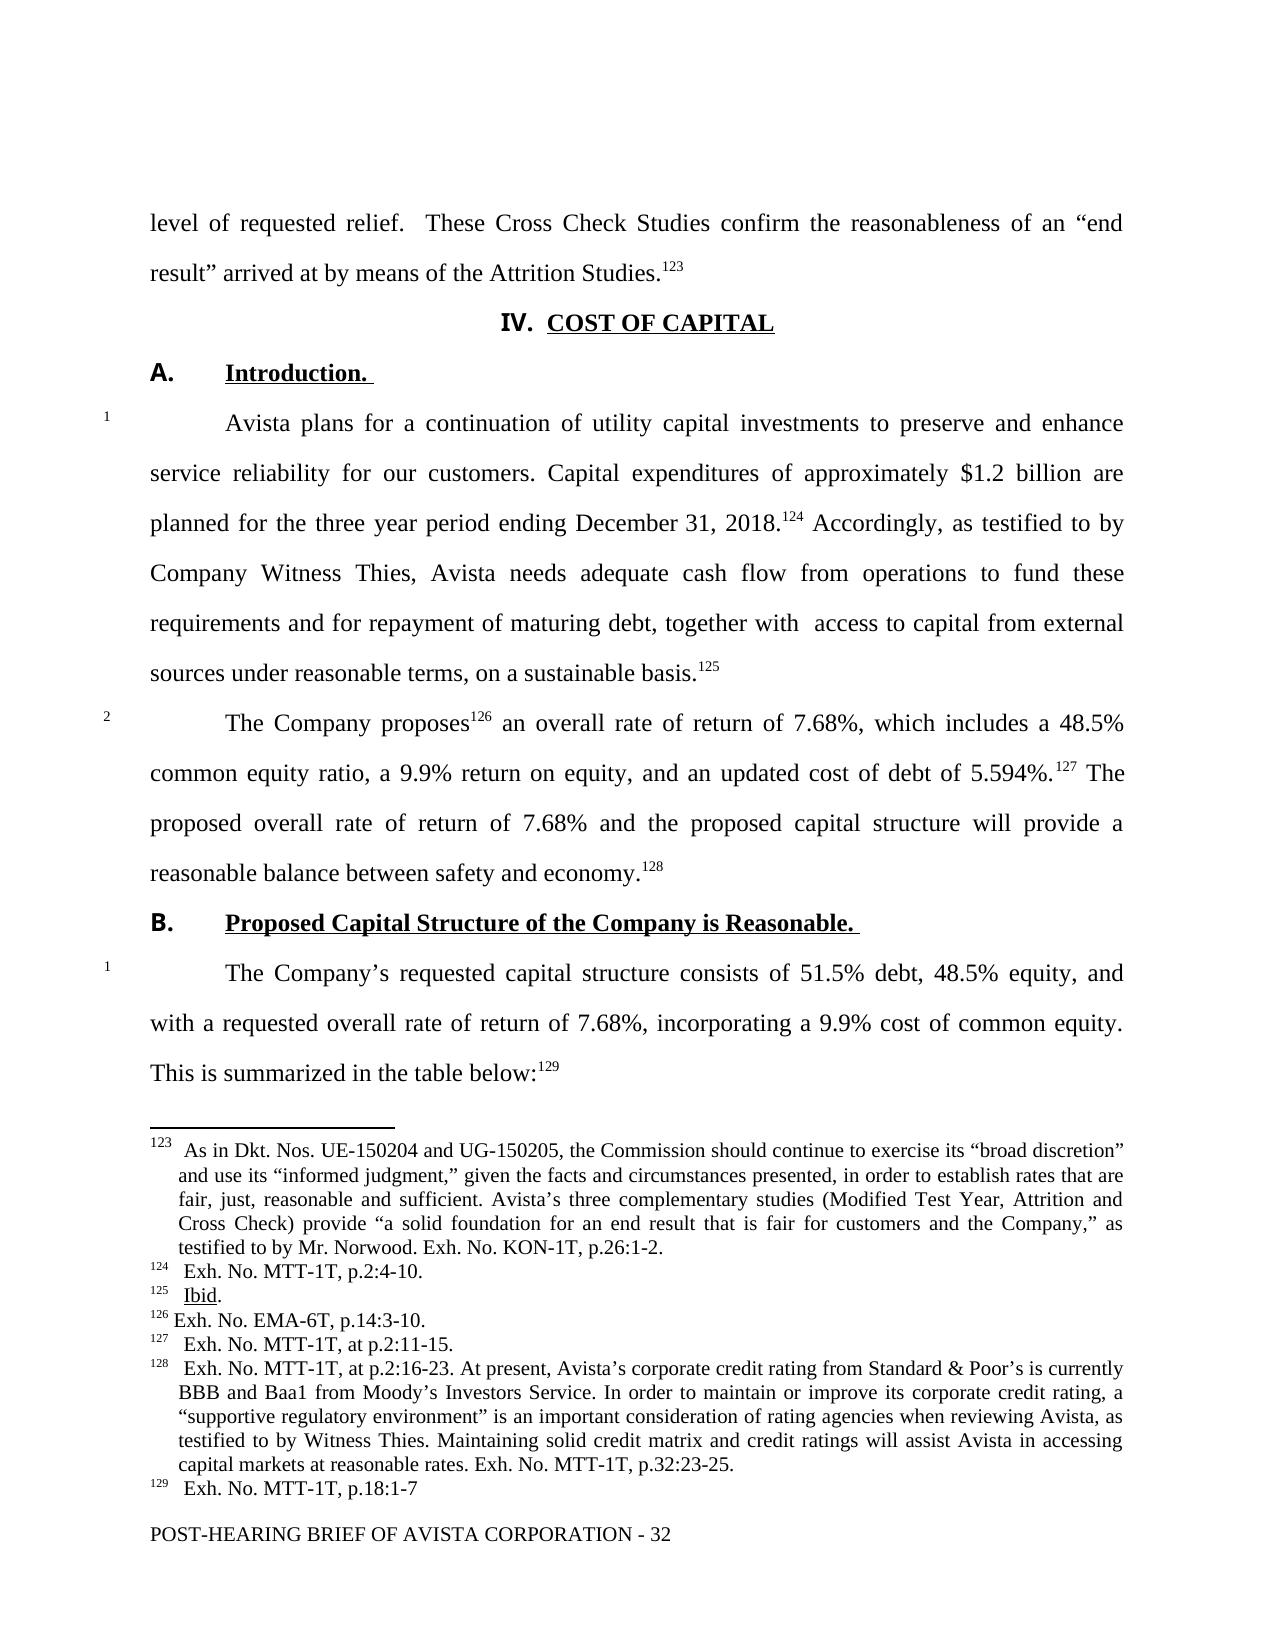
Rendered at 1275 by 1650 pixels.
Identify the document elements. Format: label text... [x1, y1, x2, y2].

subtitle The Company’s requested capital structure consists of 51.5% debt, 48.5% equity, and with a requested overall rate of return of 7.68%, incorporating a 9.9% cost of common equity. This is summarized in the table below: [103, 941, 1125, 1091]
subtitle COST OF CAPITAL [150, 291, 1125, 341]
subtitle Proposed Capital Structure of the Company is Reasonable. [150, 891, 1125, 941]
subtitle Avista plans for a continuation of utility capital investments to preserve and enhance service reliability for our customers. Capital expenditures of approximately $1.2 billion are planned for the three year period ending December 31, 2018. Accordingly, as testified to by Company Witness Thies, Avista needs adequate cash flow from operations to fund these requirements and for repayment of maturing debt, together with access to capital from external sources under reasonable terms, on a sustainable basis. [103, 391, 1125, 691]
subtitle Introduction. [150, 341, 1125, 391]
subtitle Expressed in terms of overall revenue requirement, how do the Company’s Cross Check Studies compare with its Attrition Analysis? In Mr. Norwood’s rebuttal, he compares the revenue requirements supported by Avista’s Modified Test Year Study, its Attrition Study, and its Cross Check Studies, as originally filed and as updated. (See Table No. 4 at page 23 of Exh. No. KON-1T) As updated in the Company’s rebuttal filing, for 2017, the Company’s “Cross Check Study” would support a $48.3 million revenue requirement – well above the results of the updated Attrition Study of $40.1 million for electric service and well above the $38.6 million level of requested relief. These Cross Check Studies confirm the reasonableness of an “end result” arrived at by means of the Attrition Studies. [103, 191, 1125, 291]
subtitle The Company proposes an overall rate of return of 7.68%, which includes a 48.5% common equity ratio, a 9.9% return on equity, and an updated cost of debt of 5.594%. The proposed overall rate of return of 7.68% and the proposed capital structure will provide a reasonable balance between safety and economy. [103, 691, 1125, 891]
